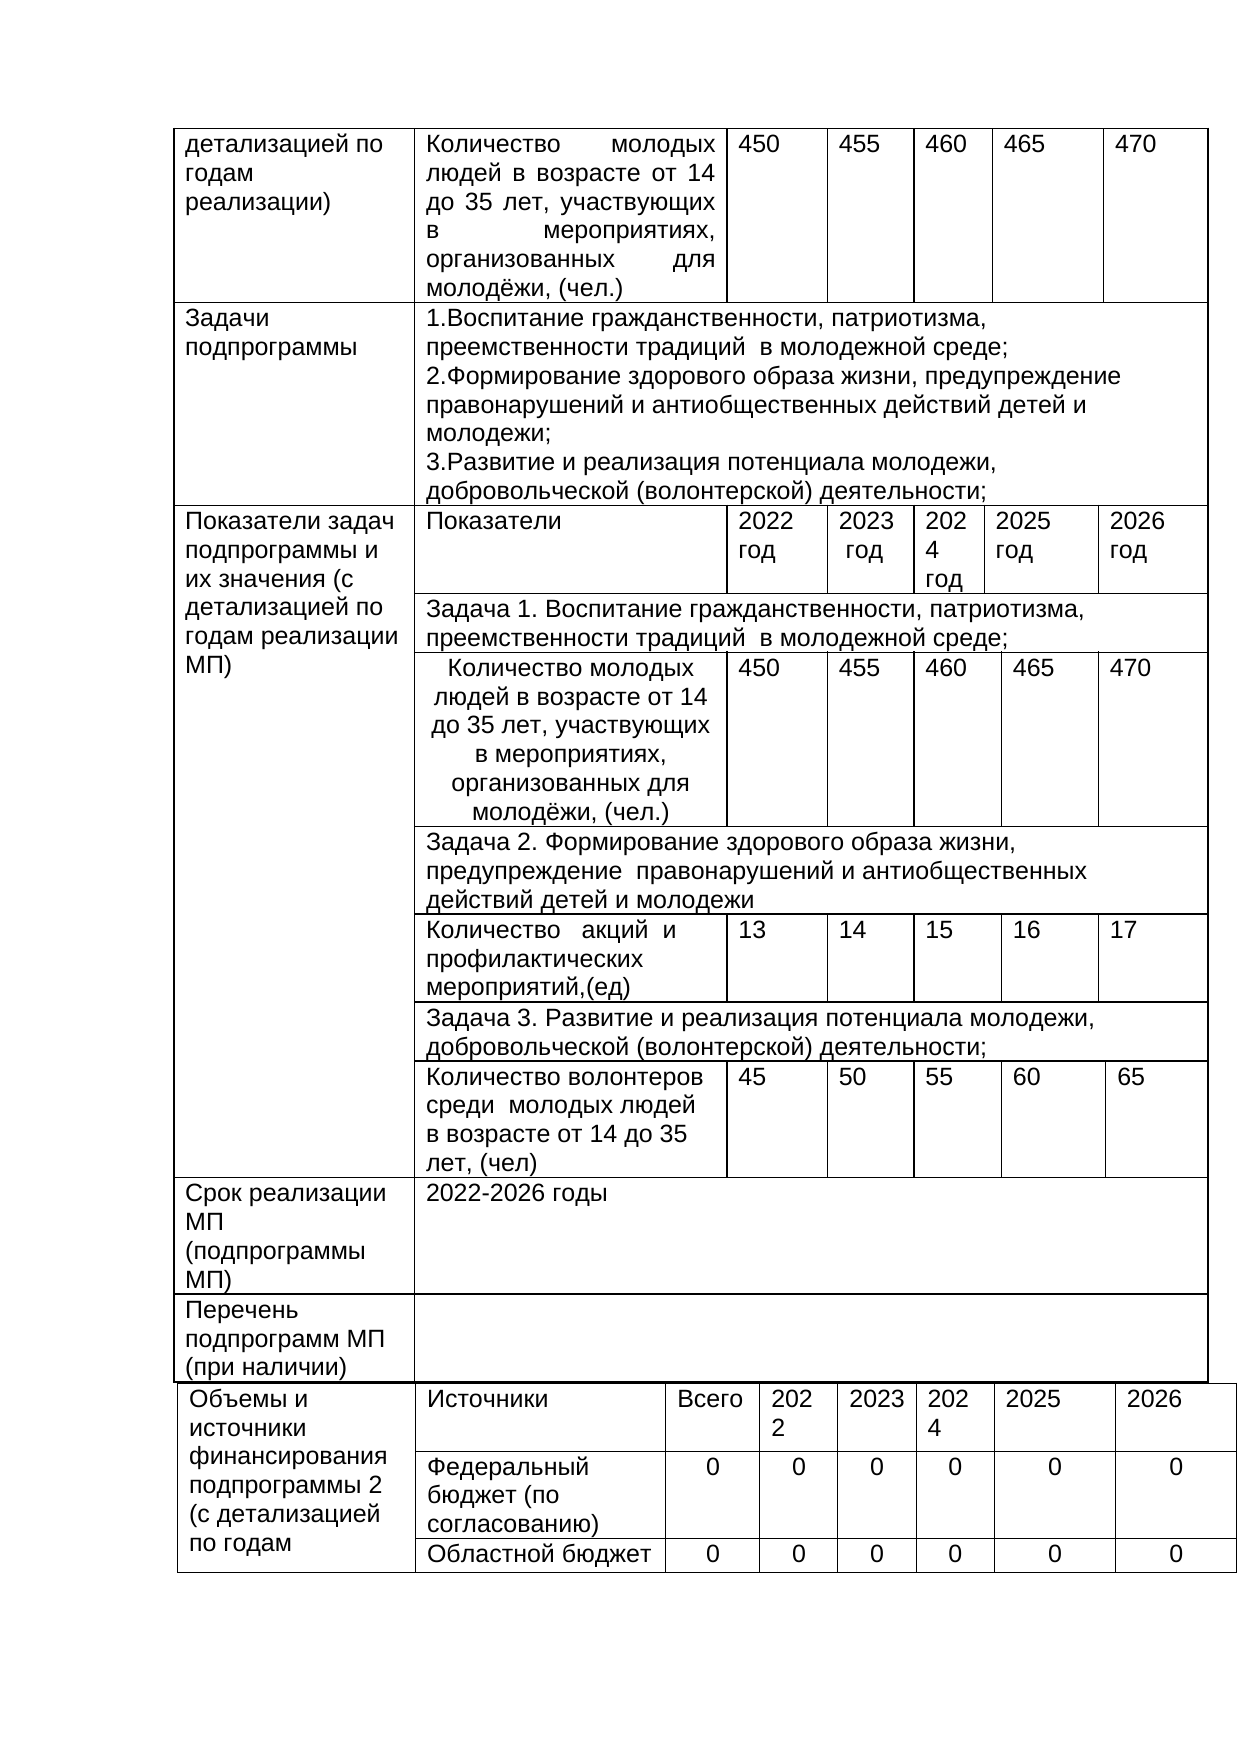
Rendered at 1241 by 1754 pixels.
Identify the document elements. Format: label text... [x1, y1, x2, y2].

table_header Всего [666, 1384, 759, 1451]
table_header 2023 [838, 1384, 916, 1451]
table_cell 460 [915, 653, 1001, 826]
table_cell 0 [666, 1452, 759, 1538]
table_cell 465 [1002, 653, 1098, 826]
table_cell Срок реализации МП (подпрограммы МП) [175, 1178, 414, 1293]
table_header 2026 [1116, 1384, 1236, 1451]
table_cell 0 [995, 1452, 1115, 1538]
table_cell 470 [1099, 653, 1207, 826]
table_cell 14 [828, 915, 913, 1001]
table_cell 17 [1099, 915, 1207, 1001]
table_cell 0 [917, 1452, 994, 1538]
table_cell 55 [915, 1062, 1001, 1177]
table_cell 2024 год [915, 506, 984, 592]
table_cell 16 [1002, 915, 1098, 1001]
table_cell 2025 год [985, 506, 1098, 592]
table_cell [175, 129, 414, 302]
table_header 2025 [995, 1384, 1115, 1451]
table_cell 450 [728, 129, 827, 302]
table_cell 60 [1002, 1062, 1105, 1177]
table_cell Областной бюджет [416, 1539, 665, 1572]
table_cell Федеральный бюджет (по согласованию) [416, 1452, 665, 1538]
table_cell Количество акций и профилактических мероприятий,(ед) [415, 915, 726, 1001]
table_cell 2023 год [828, 506, 913, 592]
table_cell 0 [1116, 1539, 1236, 1572]
table_cell 0 [838, 1452, 916, 1538]
table_cell Количество волонтеров среди молодых людей в возрасте от 14 до 35 лет, (чел) [415, 1062, 726, 1177]
table_cell 465 [993, 129, 1103, 302]
table_cell Задача 2. Формирование здорового образа жизни, предупреждение правонарушений и антиобщественных действий детей и молодежи [415, 827, 1207, 913]
table_cell 0 [666, 1539, 759, 1572]
table_cell Показатели задач подпрограммы и их значения (с детализацией по годам реализации МП) [175, 506, 414, 1177]
table_cell 2022-2026 годы [415, 1178, 1207, 1293]
table_header Источники [416, 1384, 665, 1451]
table_header 2024 [917, 1384, 994, 1451]
table_cell 15 [915, 915, 1001, 1001]
table_cell 2026 год [1099, 506, 1207, 592]
table_cell Задача 1. Воспитание гражданственности, патриотизма, преемственности традиций в молодежной среде; [415, 594, 1207, 651]
table_cell 470 [1104, 129, 1207, 302]
table_cell 50 [828, 1062, 913, 1177]
table_cell 45 [728, 1062, 827, 1177]
table_header 2022 [760, 1384, 837, 1451]
table_cell Количество молодых людей в возрасте от 14 до 35 лет, участвующих в мероприятиях, организованных для молодёжи, (чел.) [415, 129, 726, 302]
table_cell 455 [828, 129, 913, 302]
table_cell 450 [728, 653, 827, 826]
table_cell 0 [917, 1539, 994, 1572]
table_cell Задачи подпрограммы [175, 303, 414, 504]
table_cell 1.Воспитание гражданственности, патриотизма, преемственности традиций в молодежной среде; 2.Формирование здорового образа жизни, предупреждение правонарушений и антиобщественных действий детей и молодежи; 3.Развитие и реализация потенциала молодежи, добровольческой (волонтерской) деятельности; [415, 303, 1207, 504]
table_cell 0 [995, 1539, 1115, 1572]
table_cell Количество молодых людей в возрасте от 14 до 35 лет, участвующих в мероприятиях, организованных для молодёжи, (чел.) [415, 653, 726, 826]
table_cell 65 [1106, 1062, 1207, 1177]
table_cell 13 [728, 915, 827, 1001]
table_cell 0 [760, 1452, 837, 1538]
table_cell 0 [1116, 1452, 1236, 1538]
table_cell Задача 3. Развитие и реализация потенциала молодежи, добровольческой (волонтерской) деятельности; [415, 1003, 1207, 1060]
table_cell Показатели [415, 506, 726, 592]
table_cell 2022 год [728, 506, 827, 592]
table_cell 455 [828, 653, 913, 826]
table_cell Перечень подпрограмм МП (при наличии) [175, 1295, 414, 1381]
table_cell 0 [760, 1539, 837, 1572]
table_cell 460 [915, 129, 992, 302]
table_cell 0 [838, 1539, 916, 1572]
table_cell [415, 1295, 1207, 1381]
table_header Объемы и источники финансирования подпрограммы 2 (с детализацией по годам реализации, тыс. рублей) [178, 1384, 415, 1572]
